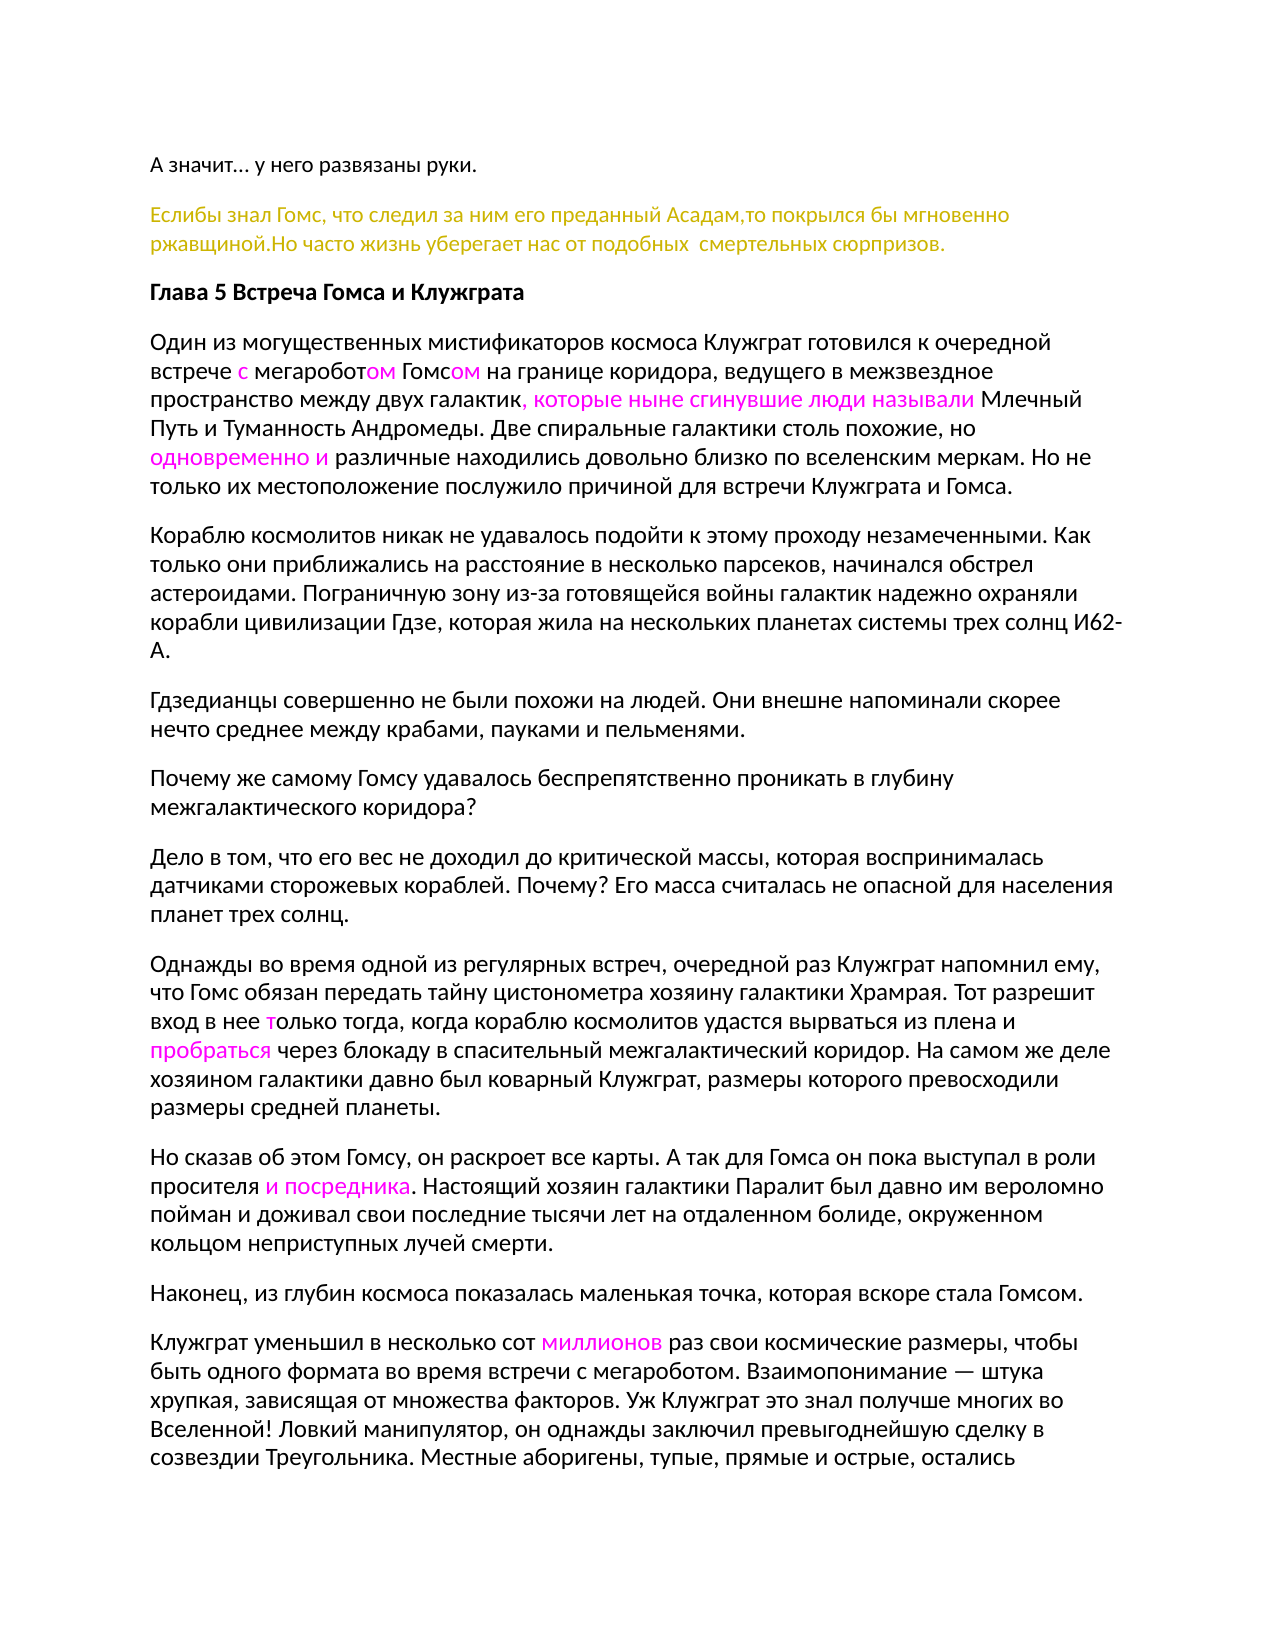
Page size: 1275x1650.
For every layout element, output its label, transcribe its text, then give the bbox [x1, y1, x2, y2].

text Один из могущественных мистификаторов космоса Клужграт готовился к очередной встрече с мегароботом Гомсом на границе коридора, ведущего в межзвездное пространство между двух галактик, которые ныне сгинувшие люди называли Млечный Путь и Туманность Андромеды. Две спиральные галактики столь похожие, но одновременно и различные находились довольно близко по вселенским меркам. Но не только их местоположение послужило причиной для встречи Клужграта и Гомса. [150, 327, 1125, 500]
text Дело в том, что его вес не доходил до критической массы, которая воспринималась датчиками сторожевых кораблей. Почему? Его масса считалась не опасной для населения планет трех солнц. [150, 842, 1125, 928]
text Еслибы знал Гомс, что следил за ним его преданный Асадам,то покрылся бы мгновенно ржавщиной.Но часто жизнь уберегает нас от подобных смертельных сюрпризов. [150, 199, 1125, 257]
text Кораблю космолитов никак не удавалось подойти к этому проходу незамеченными. Как только они приближались на расстояние в несколько парсеков, начинался обстрел астероидами. Пограничную зону из-за готовящейся войны галактик надежно охраняли корабли цивилизации Гдзе, которая жила на нескольких планетах системы трех солнц И62-А. [150, 521, 1125, 664]
text А значит... у него развязаны руки. [150, 150, 1125, 179]
text Но сказав об этом Гомсу, он раскроет все карты. А так для Гомса он пока выступал в роли просителя и посредника. Настоящий хозяин галактики Паралит был давно им вероломно пойман и доживал свои последние тысячи лет на отдаленном болиде, окруженном кольцом неприступных лучей смерти. [150, 1142, 1125, 1257]
text Почему же самому Гомсу удавалось беспрепятственно проникать в глубину межгалактического коридора? [150, 764, 1125, 821]
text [150, 1328, 1125, 1472]
text Гдзедианцы совершенно не были похожи на людей. Они внешне напоминали скорее нечто среднее между крабами, пауками и пельменями. [150, 685, 1125, 743]
text Однажды во время одной из регулярных встреч, очередной раз Клужграт напомнил ему, что Гомс обязан передать тайну цистонометра хозяину галактики Храмрая. Тот разрешит вход в нее только тогда, когда кораблю космолитов удастся вырваться из плена и пробраться через блокаду в спасительный межгалактический коридор. На самом же деле хозяином галактики давно был коварный Клужграт, размеры которого превосходили размеры средней планеты. [150, 949, 1125, 1122]
text Глава 5 Встреча Гомса и Клужграта [150, 278, 1125, 307]
text Наконец, из глубин космоса показалась маленькая точка, которая вскоре стала Гомсом. [150, 1278, 1125, 1307]
